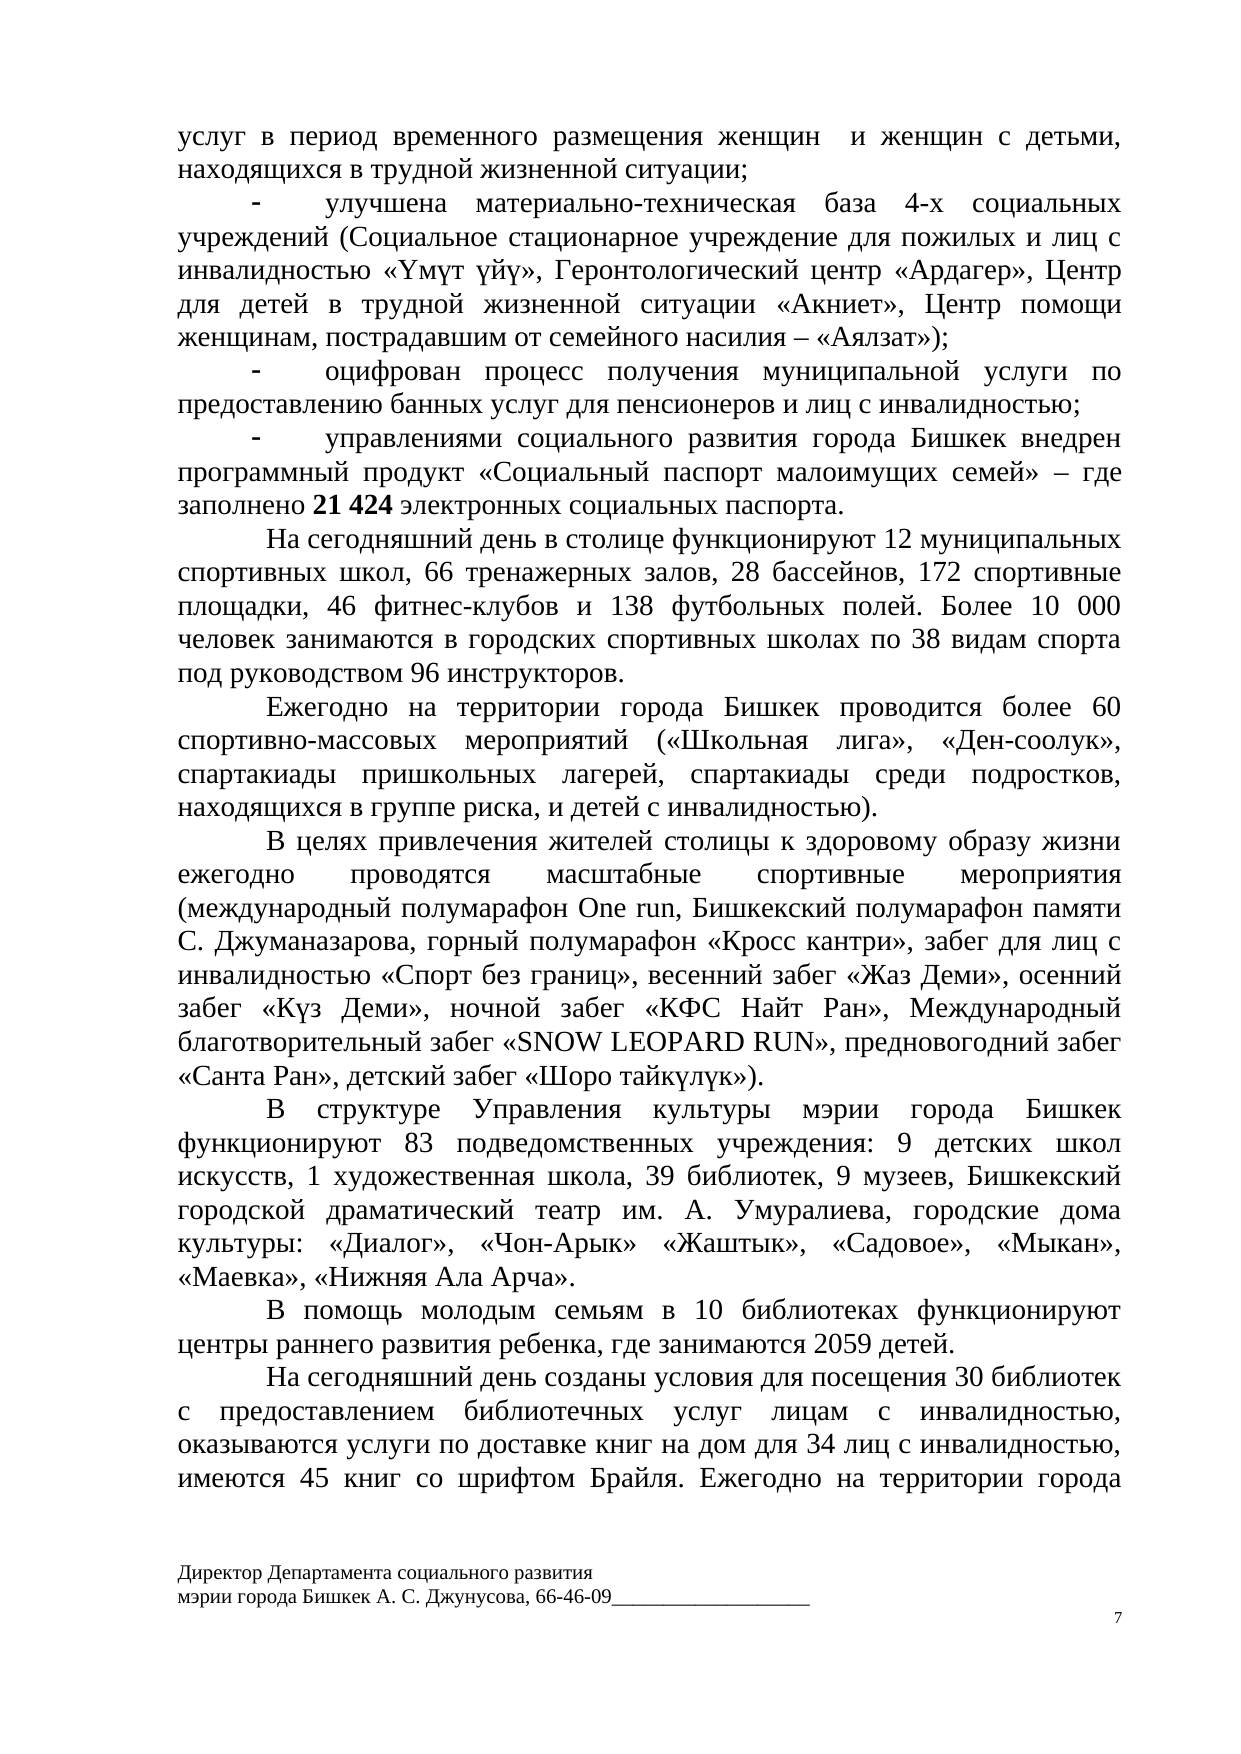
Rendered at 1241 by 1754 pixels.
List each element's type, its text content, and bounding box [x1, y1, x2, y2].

text На сегодняшний день в столице функционируют 12 муниципальных спортивных школ, 66 тренажерных залов, 28 бассейнов, 172 спортивные площадки, 46 фитнес-клубов и 138 футбольных полей. Более 10 000 человек занимаются в городских спортивных школах по 38 видам спорта под руководством 96 инструкторов. [177, 521, 1122, 689]
list улучшена материально-техническая база 4-х социальных учреждений (Социальное стационарное учреждение для пожилых и лиц с инвалидностью «Үмүт үйү», Геронтологический центр «Ардагер», Центр для детей в трудной жизненной ситуации «Акниет», Центр помощи женщинам, пострадавшим от семейного насилия – «Аялзат»); [177, 185, 1122, 353]
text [177, 1359, 1122, 1494]
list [177, 118, 1122, 185]
text В целях привлечения жителей столицы к здоровому образу жизни ежегодно проводятся масштабные спортивные мероприятия (международный полумарафон One run, Бишкекский полумарафон памяти С. Джуманазарова, горный полумарафон «Кросс кантри», забег для лиц с инвалидностью «Спорт без границ», весенний забег «Жаз Деми», осенний забег «Күз Деми», ночной забег «КФС Найт Ран», Международный благотворительный забег «SNOW LEOPARD RUN», предновогодний забег «Санта Ран», детский забег «Шоро тайкүлүк»). [177, 823, 1122, 1091]
text В помощь молодым семьям в 10 библиотеках функционируют центры раннего развития ребенка, где занимаются 2059 детей. [177, 1292, 1122, 1359]
text Ежегодно на территории города Бишкек проводится более 60 спортивно-массовых мероприятий («Школьная лига», «Ден-соолук», спартакиады пришкольных лагерей, спартакиады среди подростков, находящихся в группе риска, и детей с инвалидностью). [177, 689, 1122, 823]
text В структуре Управления культуры мэрии города Бишкек функционируют 83 подведомственных учреждения: 9 детских школ искусств, 1 художественная школа, 39 библиотек, 9 музеев, Бишкекский городской драматический театр им. А. Умуралиева, городские дома культуры: «Диалог», «Чон-Арык» «Жаштык», «Садовое», «Мыкан», «Маевка», «Нижняя Ала Арча». [177, 1091, 1122, 1292]
list оцифрован процесс получения муниципальной услуги по предоставлению банных услуг для пенсионеров и лиц с инвалидностью; [177, 353, 1122, 420]
list управлениями социального развития города Бишкек внедрен программный продукт «Социальный паспорт малоимущих семей» – где заполнено 21 424 электронных социальных паспорта. [177, 420, 1122, 521]
